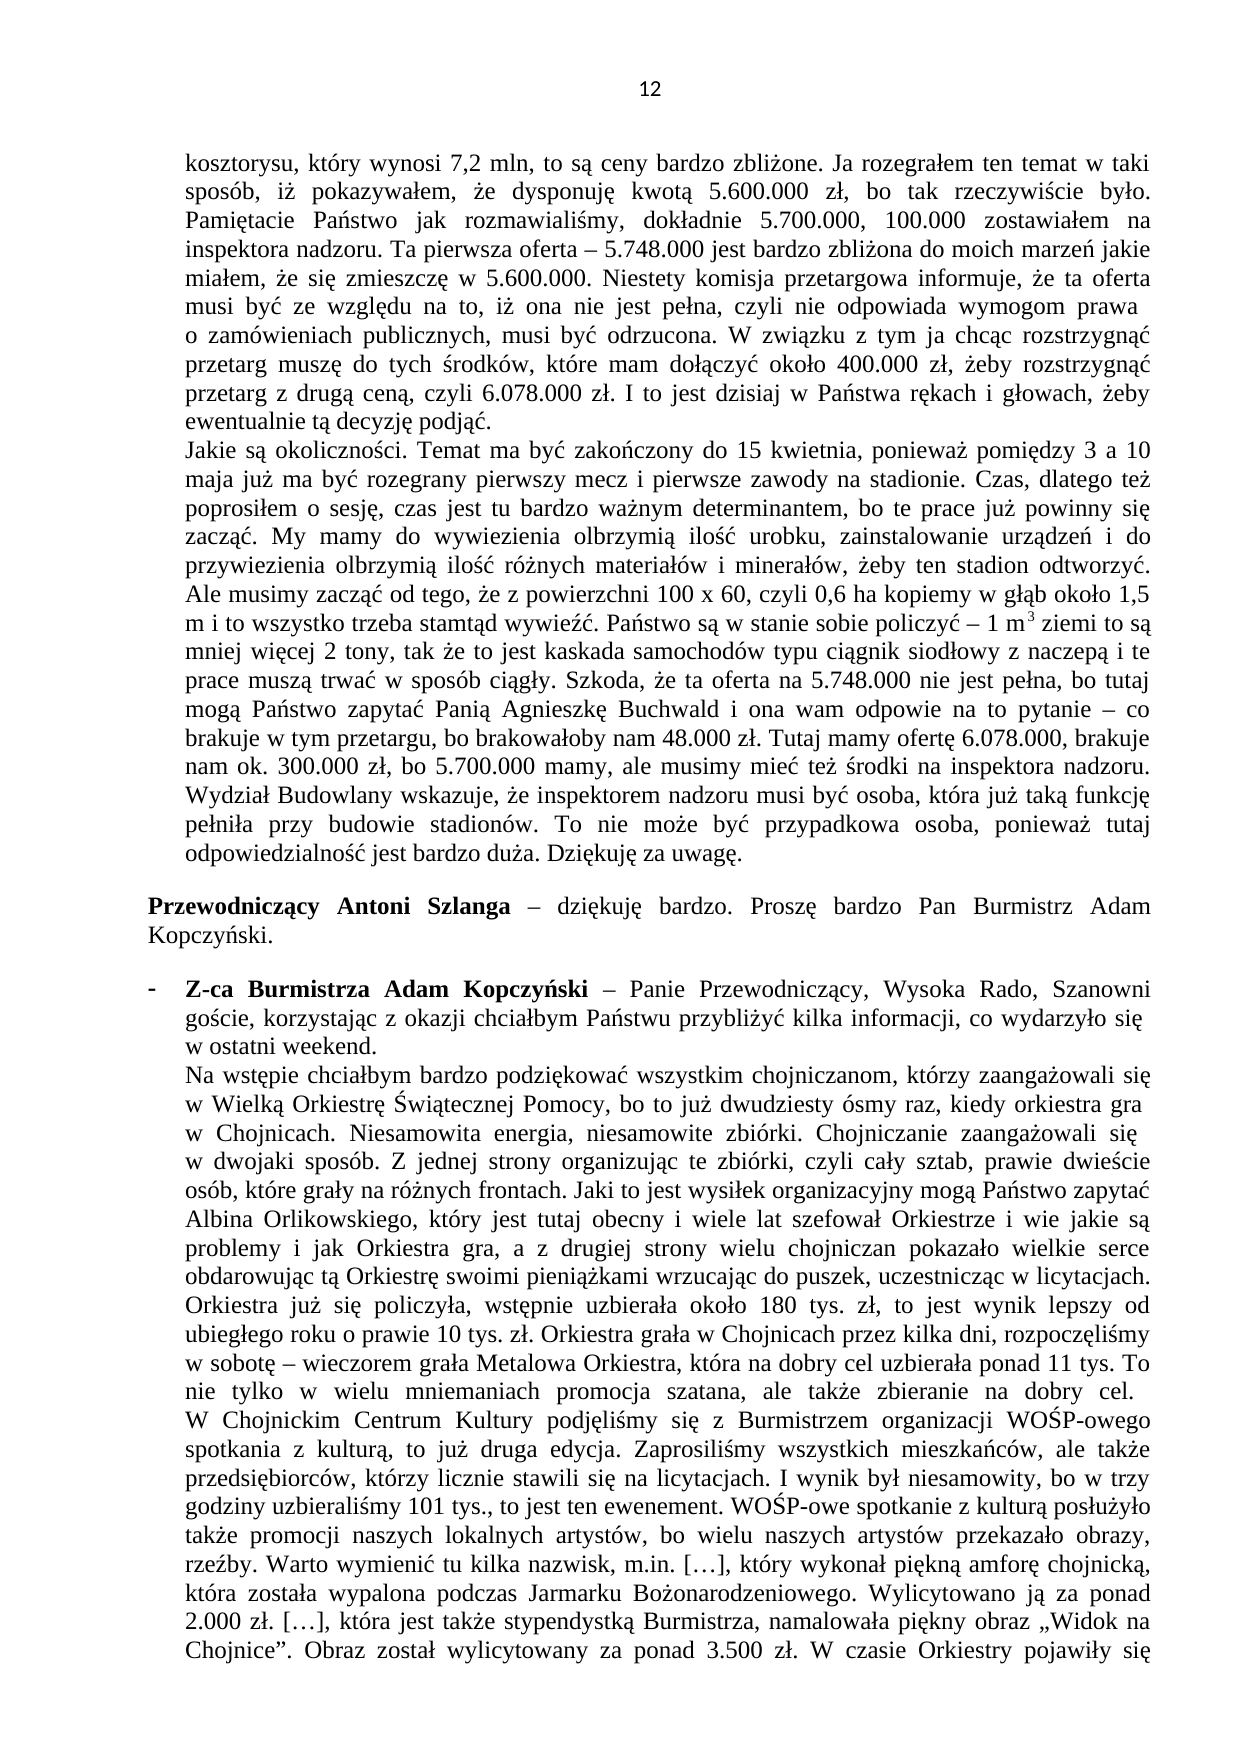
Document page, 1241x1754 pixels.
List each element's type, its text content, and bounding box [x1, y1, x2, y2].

text Przewodniczący Antoni Szlanga – dziękuję bardzo. Proszę bardzo Pan Burmistrz Adam Kopczyński. [148, 891, 1152, 949]
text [185, 1060, 1152, 1664]
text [185, 148, 1152, 435]
text Jakie są okoliczności. Temat ma być zakończony do 15 kwietnia, ponieważ pomiędzy 3 a 10 maja już ma być rozegrany pierwszy mecz i pierwsze zawody na stadionie. Czas, dlatego też poprosiłem o sesję, czas jest tu bardzo ważnym determinantem, bo te prace już powinny się zacząć. My mamy do wywiezienia olbrzymią ilość urobku, zainstalowanie urządzeń i do przywiezienia olbrzymią ilość różnych materiałów i minerałów, żeby ten stadion odtworzyć. Ale musimy zacząć od tego, że z powierzchni 100 x 60, czyli 0,6 ha kopiemy w głąb około 1,5 m i to wszystko trzeba stamtąd wywieźć. Państwo są w stanie sobie policzyć – 1 m3 ziemi to są mniej więcej 2 tony, tak że to jest kaskada samochodów typu ciągnik siodłowy z naczepą i te prace muszą trwać w sposób ciągły. Szkoda, że ta oferta na 5.748.000 nie jest pełna, bo tutaj mogą Państwo zapytać Panią Agnieszkę Buchwald i ona wam odpowie na to pytanie – co brakuje w tym przetargu, bo brakowałoby nam 48.000 zł. Tutaj mamy ofertę 6.078.000, brakuje nam ok. 300.000 zł, bo 5.700.000 mamy, ale musimy mieć też środki na inspektora nadzoru. Wydział Budowlany wskazuje, że inspektorem nadzoru musi być osoba, która już taką funkcję pełniła przy budowie stadionów. To nie może być przypadkowa osoba, ponieważ tutaj odpowiedzialność jest bardzo duża. Dziękuję za uwagę. [185, 435, 1152, 866]
list Z-ca Burmistrza Adam Kopczyński – Panie Przewodniczący, Wysoka Rado, Szanowni goście, korzystając z okazji chciałbym Państwu przybliżyć kilka informacji, co wydarzyło się w ostatni weekend. [148, 974, 1152, 1060]
